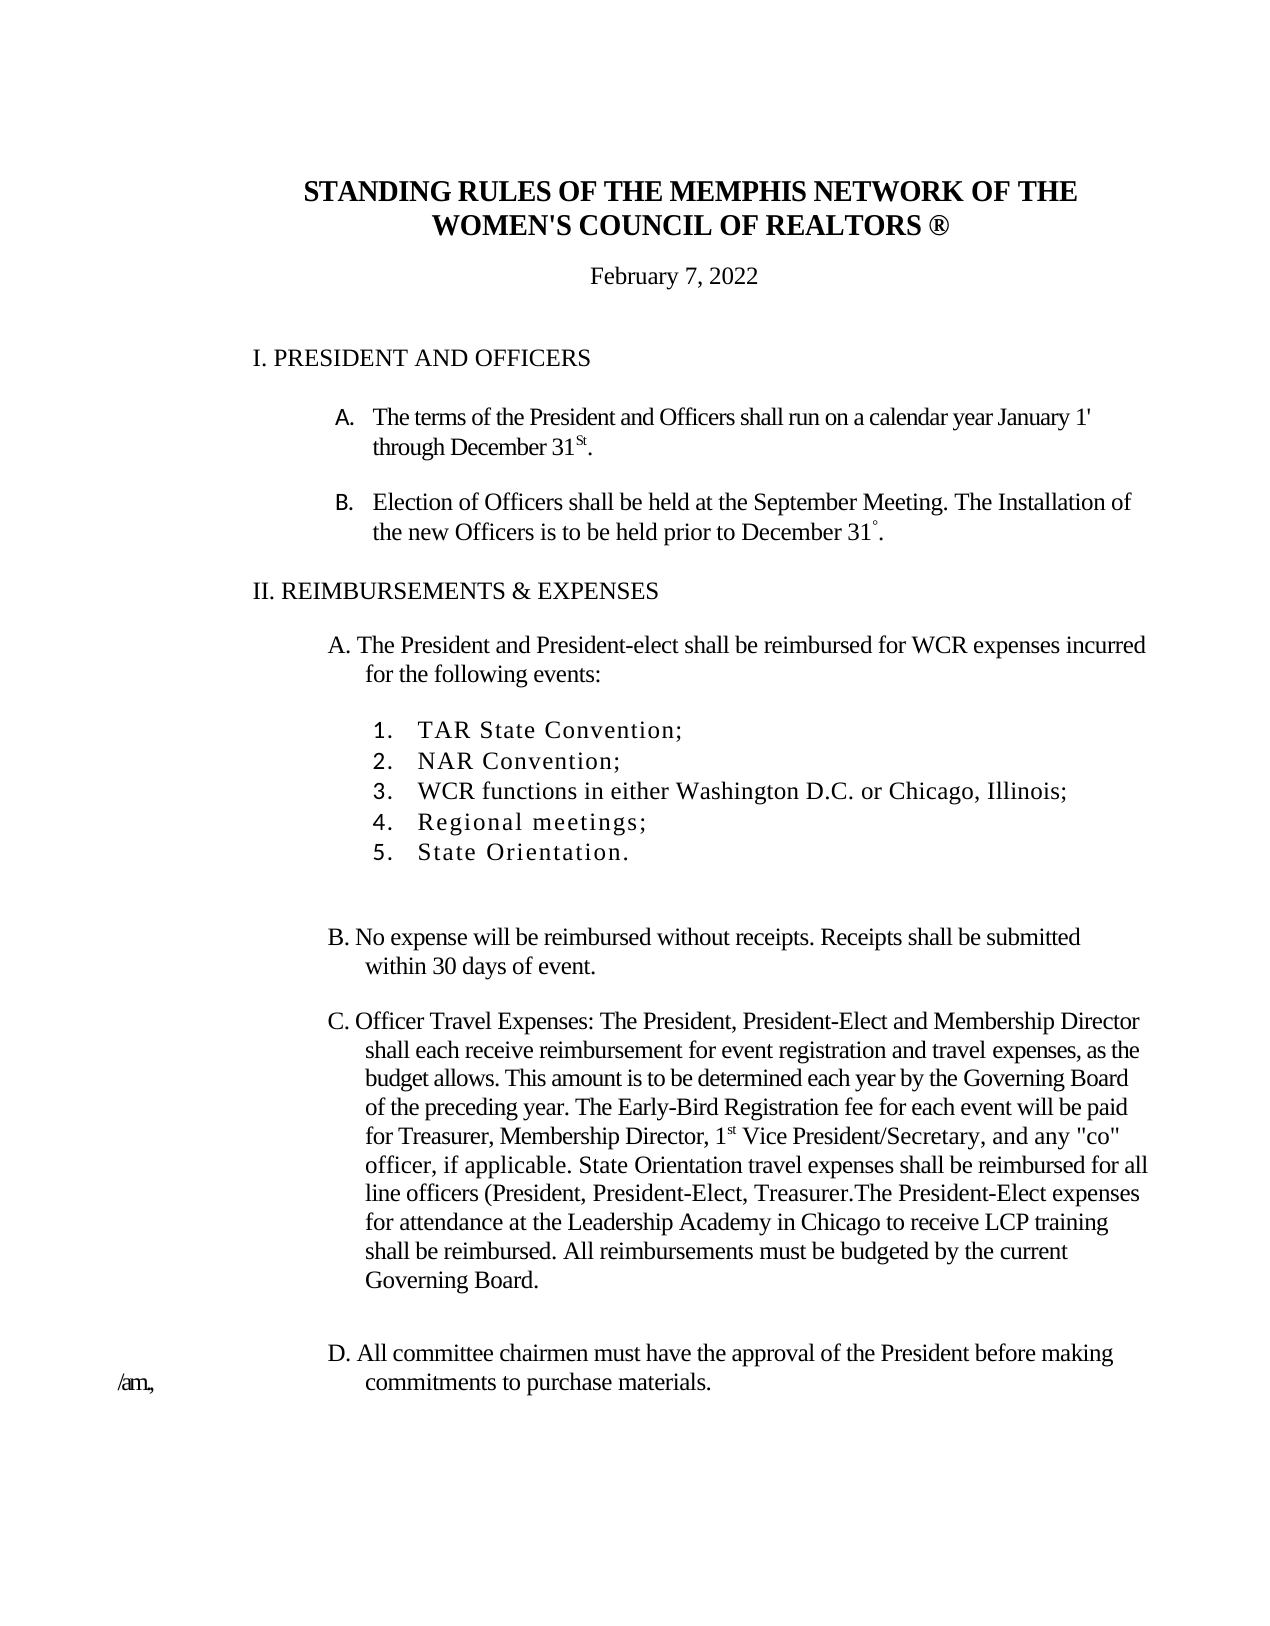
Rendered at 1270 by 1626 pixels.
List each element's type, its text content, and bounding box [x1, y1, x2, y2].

text C. Officer Travel Expenses: The President, President-Elect and Membership Director shall each receive reimbursement for event registration and travel expenses, as the budget allows. This amount is to be determined each year by the Governing Board of the preceding year. The Early-Bird Registration fee for each event will be paid for Treasurer, Membership Director, 1st Vice President/Secretary, and any "co" officer, if applicable. State Orientation travel expenses shall be reimbursed for all line officers (President, President-Elect, Treasurer.The President-Elect expenses for attendance at the Leadership Academy in Chicago to receive LCP training shall be reimbursed. All reimbursements must be budgeted by the current Governing Board. [327, 1006, 1152, 1293]
text B. No expense will be reimbursed without receipts. Receipts shall be submitted within 30 days of event. [327, 922, 1114, 980]
list The terms of the President and Officers shall run on a calendar year January 1' through December 31St. [335, 401, 1129, 460]
text II. REIMBURSEMENTS & EXPENSES [252, 579, 1159, 604]
text February 7, 2022 [590, 261, 1159, 289]
text D. All committee chairmen must have the approval of the President before making /am., commitments to purchase materials. [117, 1338, 1137, 1396]
list Regional meetings; [372, 806, 1159, 836]
list State Orientation. [372, 840, 1159, 866]
text I. PRESIDENT AND OFFICERS [252, 346, 1159, 371]
text STANDING RULES OF THE MEMPHIS NETWORK OF THE WOMEN'S COUNCIL OF REALTORS ® [222, 173, 1159, 242]
list Election of Officers shall be held at the September Meeting. The Installation of the new Officers is to be held prior to December 31°. [335, 487, 1144, 546]
list NAR Convention; [372, 745, 1159, 775]
list TAR State Convention; [372, 714, 1159, 745]
list WCR functions in either Washington D.C. or Chicago, Illinois; [372, 775, 1159, 806]
text A. The President and President-elect shall be reimbursed for WCR expenses incurred for the following events: [327, 631, 1159, 688]
